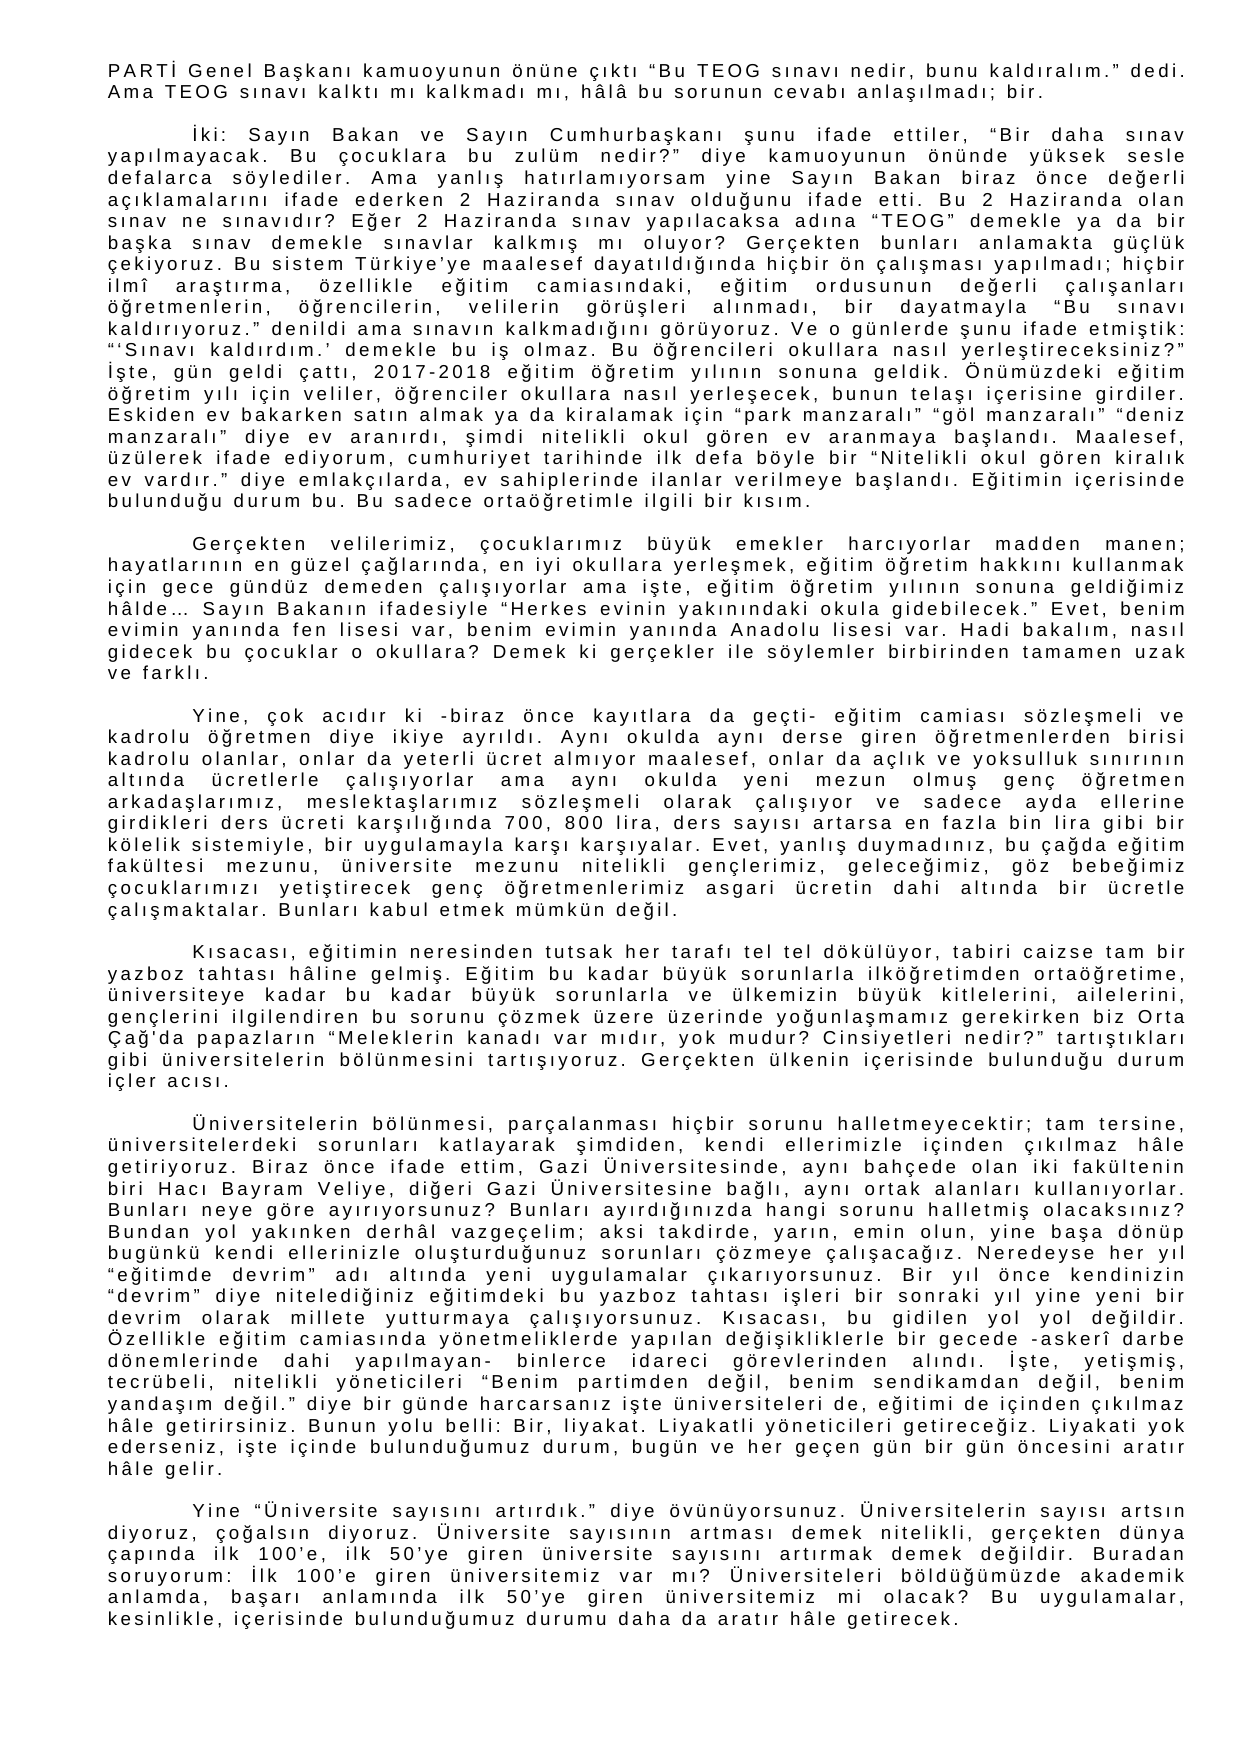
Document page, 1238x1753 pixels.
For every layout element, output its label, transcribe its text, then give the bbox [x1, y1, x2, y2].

text Gerçekten velilerimiz, çocuklarımız büyük emekler harcıyorlar madden manen; hayatlarının en güzel çağlarında, en iyi okullara yerleşmek, eğitim öğretim hakkını kullanmak için gece gündüz demeden çalışıyorlar ama işte, eğitim öğretim yılının sonuna geldiğimiz hâlde… Sayın Bakanın ifadesiyle “Herkes evinin yakınındaki okula gidebilecek.” Evet, benim evimin yanında fen lisesi var, benim evimin yanında Anadolu lisesi var. Hadi bakalım, nasıl gidecek bu çocuklar o okullara? Demek ki gerçekler ile söylemler birbirinden tamamen uzak ve farklı. [108, 533, 1186, 683]
text Kısacası, eğitimin neresinden tutsak her tarafı tel tel dökülüyor, tabiri caizse tam bir yazboz tahtası hâline gelmiş. Eğitim bu kadar büyük sorunlarla ilköğretimden ortaöğretime, üniversiteye kadar bu kadar büyük sorunlarla ve ülkemizin büyük kitlelerini, ailelerini, gençlerini ilgilendiren bu sorunu çözmek üzere üzerinde yoğunlaşmamız gerekirken biz Orta Çağ'da papazların “Meleklerin kanadı var mıdır, yok mudur? Cinsiyetleri nedir?” tartıştıkları gibi üniversitelerin bölünmesini tartışıyoruz. Gerçekten ülkenin içerisinde bulunduğu durum içler acısı. [108, 941, 1186, 1092]
text Üniversitelerin bölünmesi, parçalanması hiçbir sorunu halletmeyecektir; tam tersine, üniversitelerdeki sorunları katlayarak şimdiden, kendi ellerimizle içinden çıkılmaz hâle getiriyoruz. Biraz önce ifade ettim, Gazi Üniversitesinde, aynı bahçede olan iki fakültenin biri Hacı Bayram Veliye, diğeri Gazi Üniversitesine bağlı, aynı ortak alanları kullanıyorlar. Bunları neye göre ayırıyorsunuz? Bunları ayırdığınızda hangi sorunu halletmiş olacaksınız? Bundan yol yakınken derhâl vazgeçelim; aksi takdirde, yarın, emin olun, yine başa dönüp bugünkü kendi ellerinizle oluşturduğunuz sorunları çözmeye çalışacağız. Neredeyse her yıl “eğitimde devrim” adı altında yeni uygulamalar çıkarıyorsunuz. Bir yıl önce kendinizin “devrim” diye nitelediğiniz eğitimdeki bu yazboz tahtası işleri bir sonraki yıl yine yeni bir devrim olarak millete yutturmaya çalışıyorsunuz. Kısacası, bu gidilen yol yol değildir. Özellikle eğitim camiasında yönetmeliklerde yapılan değişikliklerle bir gecede -askerî darbe dönemlerinde dahi yapılmayan- binlerce idareci görevlerinden alındı. İşte, yetişmiş, tecrübeli, nitelikli yöneticileri “Benim partimden değil, benim sendikamdan değil, benim yandaşım değil.” diye bir günde harcarsanız işte üniversiteleri de, eğitimi de içinden çıkılmaz hâle getirirsiniz. Bunun yolu belli: Bir, liyakat. Liyakatli yöneticileri getireceğiz. Liyakati yok ederseniz, işte içinde bulunduğumuz durum, bugün ve her geçen gün bir gün öncesini aratır hâle gelir. [108, 1113, 1186, 1479]
text Yine “Üniversite sayısını artırdık.” diye övünüyorsunuz. Üniversitelerin sayısı artsın diyoruz, çoğalsın diyoruz. Üniversite sayısının artması demek nitelikli, gerçekten dünya çapında ilk 100’e, ilk 50’ye giren üniversite sayısını artırmak demek değildir. Buradan soruyorum: İlk 100’e giren üniversitemiz var mı? Üniversiteleri böldüğümüzde akademik anlamda, başarı anlamında ilk 50’ye giren üniversitemiz mi olacak? Bu uygulamalar, kesinlikle, içerisinde bulunduğumuz durumu daha da aratır hâle getirecek. [108, 1500, 1186, 1629]
text İki: Sayın Bakan ve Sayın Cumhurbaşkanı şunu ifade ettiler, “Bir daha sınav yapılmayacak. Bu çocuklara bu zulüm nedir?” diye kamuoyunun önünde yüksek sesle defalarca söylediler. Ama yanlış hatırlamıyorsam yine Sayın Bakan biraz önce değerli açıklamalarını ifade ederken 2 Haziranda sınav olduğunu ifade etti. Bu 2 Haziranda olan sınav ne sınavıdır? Eğer 2 Haziranda sınav yapılacaksa adına “TEOG” demekle ya da bir başka sınav demekle sınavlar kalkmış mı oluyor? Gerçekten bunları anlamakta güçlük çekiyoruz. Bu sistem Türkiye’ye maalesef dayatıldığında hiçbir ön çalışması yapılmadı; hiçbir ilmî araştırma, özellikle eğitim camiasındaki, eğitim ordusunun değerli çalışanları öğretmenlerin, öğrencilerin, velilerin görüşleri alınmadı, bir dayatmayla “Bu sınavı kaldırıyoruz.” denildi ama sınavın kalkmadığını görüyoruz. Ve o günlerde şunu ifade etmiştik: “‘Sınavı kaldırdım.’ demekle bu iş olmaz. Bu öğrencileri okullara nasıl yerleştireceksiniz?” İşte, gün geldi çattı, 2017-2018 eğitim öğretim yılının sonuna geldik. Önümüzdeki eğitim öğretim yılı için veliler, öğrenciler okullara nasıl yerleşecek, bunun telaşı içerisine girdiler. Eskiden ev bakarken satın almak ya da kiralamak için “park manzaralı” “göl manzaralı” “deniz manzaralı” diye ev aranırdı, şimdi nitelikli okul gören ev aranmaya başlandı. Maalesef, üzülerek ifade ediyorum, cumhuriyet tarihinde ilk defa böyle bir “Nitelikli okul gören kiralık ev vardır.” diye emlakçılarda, ev sahiplerinde ilanlar verilmeye başlandı. Eğitimin içerisinde bulunduğu durum bu. Bu sadece ortaöğretimle ilgili bir kısım. [108, 124, 1186, 512]
text Yine, çok acıdır ki -biraz önce kayıtlara da geçti- eğitim camiası sözleşmeli ve kadrolu öğretmen diye ikiye ayrıldı. Aynı okulda aynı derse giren öğretmenlerden birisi kadrolu olanlar, onlar da yeterli ücret almıyor maalesef, onlar da açlık ve yoksulluk sınırının altında ücretlerle çalışıyorlar ama aynı okulda yeni mezun olmuş genç öğretmen arkadaşlarımız, meslektaşlarımız sözleşmeli olarak çalışıyor ve sadece ayda ellerine girdikleri ders ücreti karşılığında 700, 800 lira, ders sayısı artarsa en fazla bin lira gibi bir kölelik sistemiyle, bir uygulamayla karşı karşıyalar. Evet, yanlış duymadınız, bu çağda eğitim fakültesi mezunu, üniversite mezunu nitelikli gençlerimiz, geleceğimiz, göz bebeğimiz çocuklarımızı yetiştirecek genç öğretmenlerimiz asgari ücretin dahi altında bir ücretle çalışmaktalar. Bunları kabul etmek mümkün değil. [108, 704, 1186, 920]
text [108, 60, 1186, 103]
